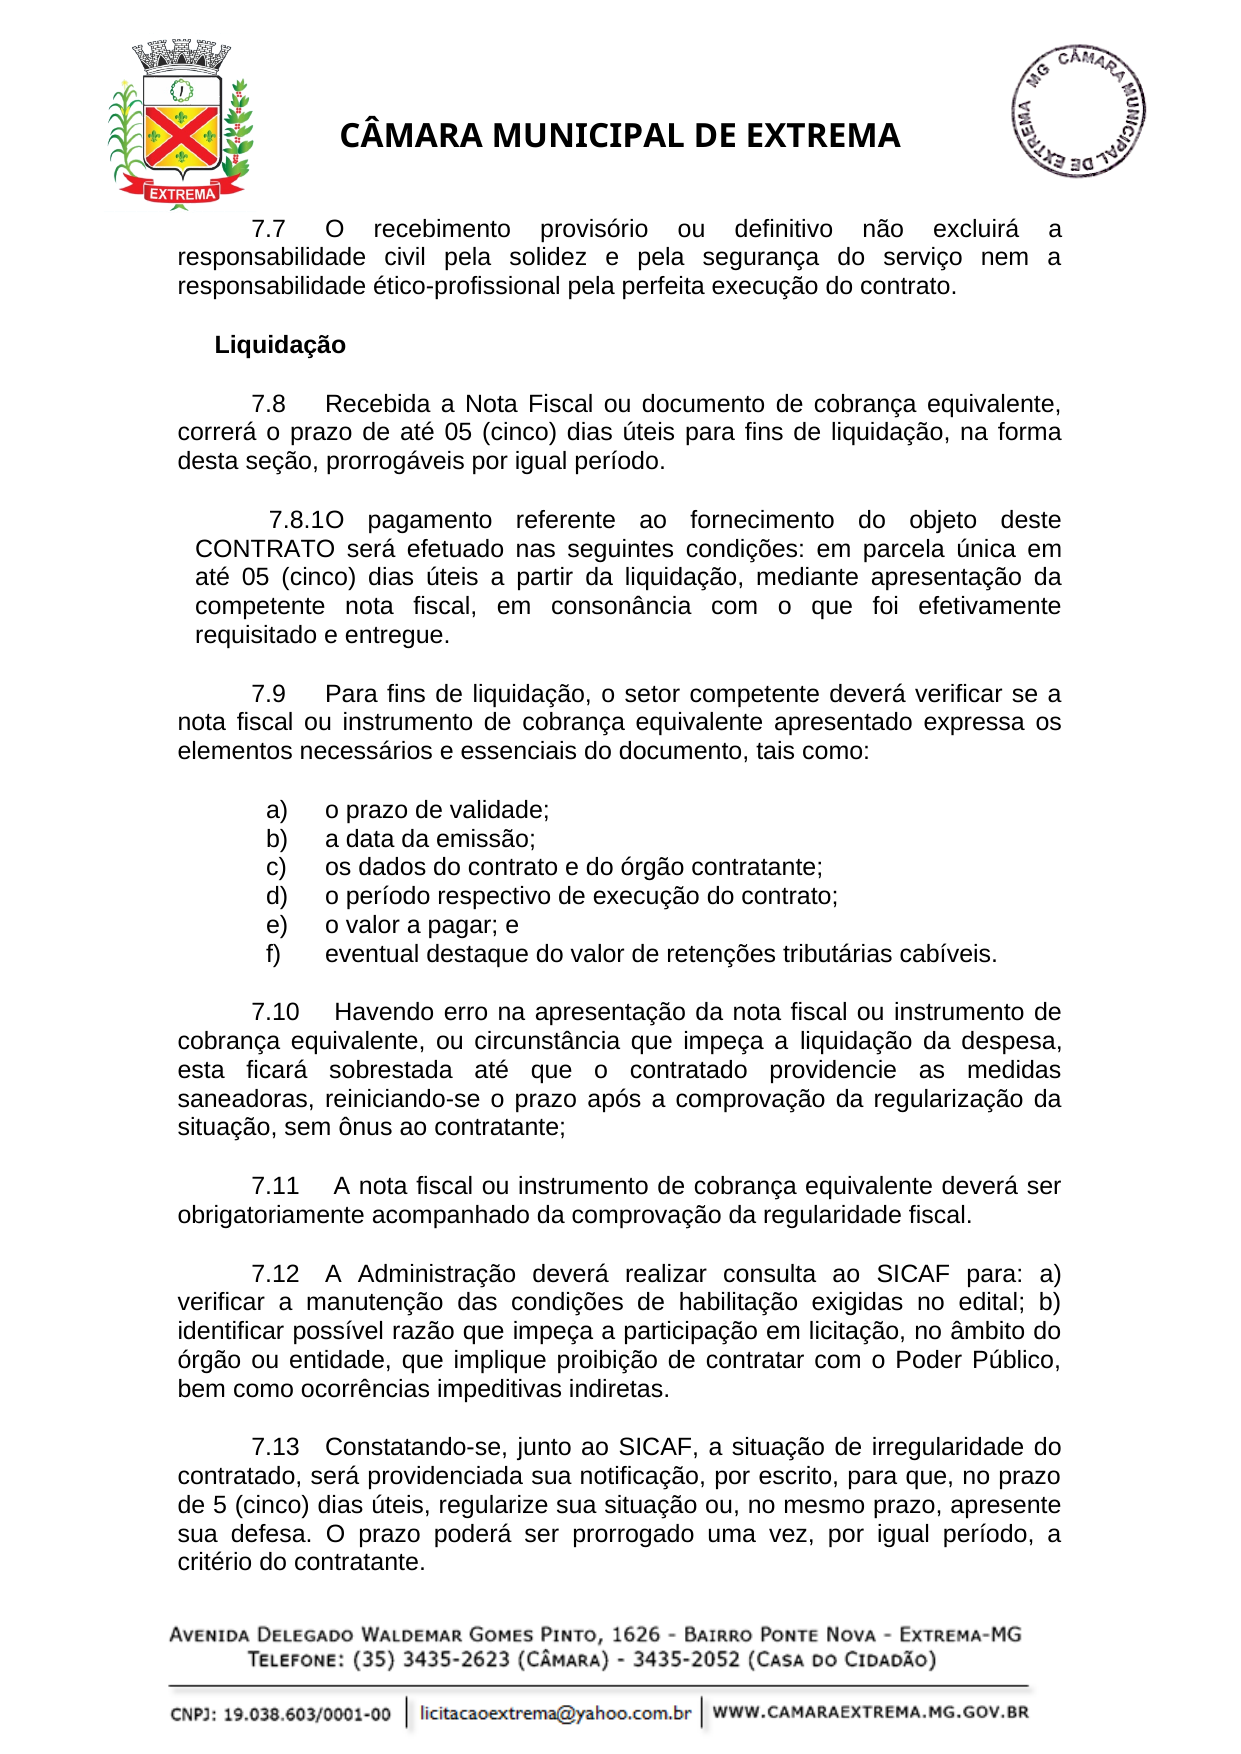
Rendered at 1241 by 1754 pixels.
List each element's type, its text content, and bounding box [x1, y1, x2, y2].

list eventual destaque do valor de retenções tributárias cabíveis. [266, 939, 1063, 967]
list o prazo de validade; [266, 795, 1063, 824]
list Recebida a Nota Fiscal ou documento de cobrança equivalente, correrá o prazo de até 05 (cinco) dias úteis para fins de liquidação, na forma desta seção, prorrogáveis por igual período. [177, 389, 1063, 475]
list o valor a pagar; e [266, 910, 1063, 939]
list Constatando-se, junto ao SICAF, a situação de irregularidade do contratado, será providenciada sua notificação, por escrito, para que, no prazo de 5 (cinco) dias úteis, regularize sua situação ou, no mesmo prazo, apresente sua defesa. O prazo poderá ser prorrogado uma vez, por igual período, a critério do contratante. [177, 1432, 1063, 1576]
picture [103, 33, 257, 216]
list Para fins de liquidação, o setor competente deverá verificar se a nota fiscal ou instrumento de cobrança equivalente apresentado expressa os elementos necessários e essenciais do documento, tais como: [177, 679, 1063, 765]
text Liquidação [214, 330, 1063, 359]
list o período respectivo de execução do contrato; [266, 881, 1063, 910]
picture [1005, 34, 1154, 193]
list O pagamento referente ao fornecimento do objeto deste CONTRATO será efetuado nas seguintes condições: em parcela única em até 05 (cinco) dias úteis a partir da liquidação, mediante apresentação da competente nota fiscal, em consonância com o que foi efetivamente requisitado e entregue. [195, 505, 1063, 649]
list Havendo erro na apresentação da nota fiscal ou instrumento de cobrança equivalente, ou circunstância que impeça a liquidação da despesa, esta ficará sobrestada até que o contratado providencie as medidas saneadoras, reiniciando-se o prazo após a comprovação da regularização da situação, sem ônus ao contratante; [177, 997, 1063, 1141]
picture [0, 1598, 1240, 1754]
list A Administração deverá realizar consulta ao SICAF para: a) verificar a manutenção das condições de habilitação exigidas no edital; b) identificar possível razão que impeça a participação em licitação, no âmbito do órgão ou entidade, que implique proibição de contratar com o Poder Público, bem como ocorrências impeditivas indiretas. [177, 1259, 1063, 1402]
list os dados do contrato e do órgão contratante; [266, 852, 1063, 881]
list O recebimento provisório ou definitivo não excluirá a responsabilidade civil pela solidez e pela segurança do serviço nem a responsabilidade ético-profissional pela perfeita execução do contrato. [177, 214, 1063, 300]
list a data da emissão; [266, 824, 1063, 852]
list A nota fiscal ou instrumento de cobrança equivalente deverá ser obrigatoriamente acompanhado da comprovação da regularidade fiscal. [177, 1171, 1063, 1229]
